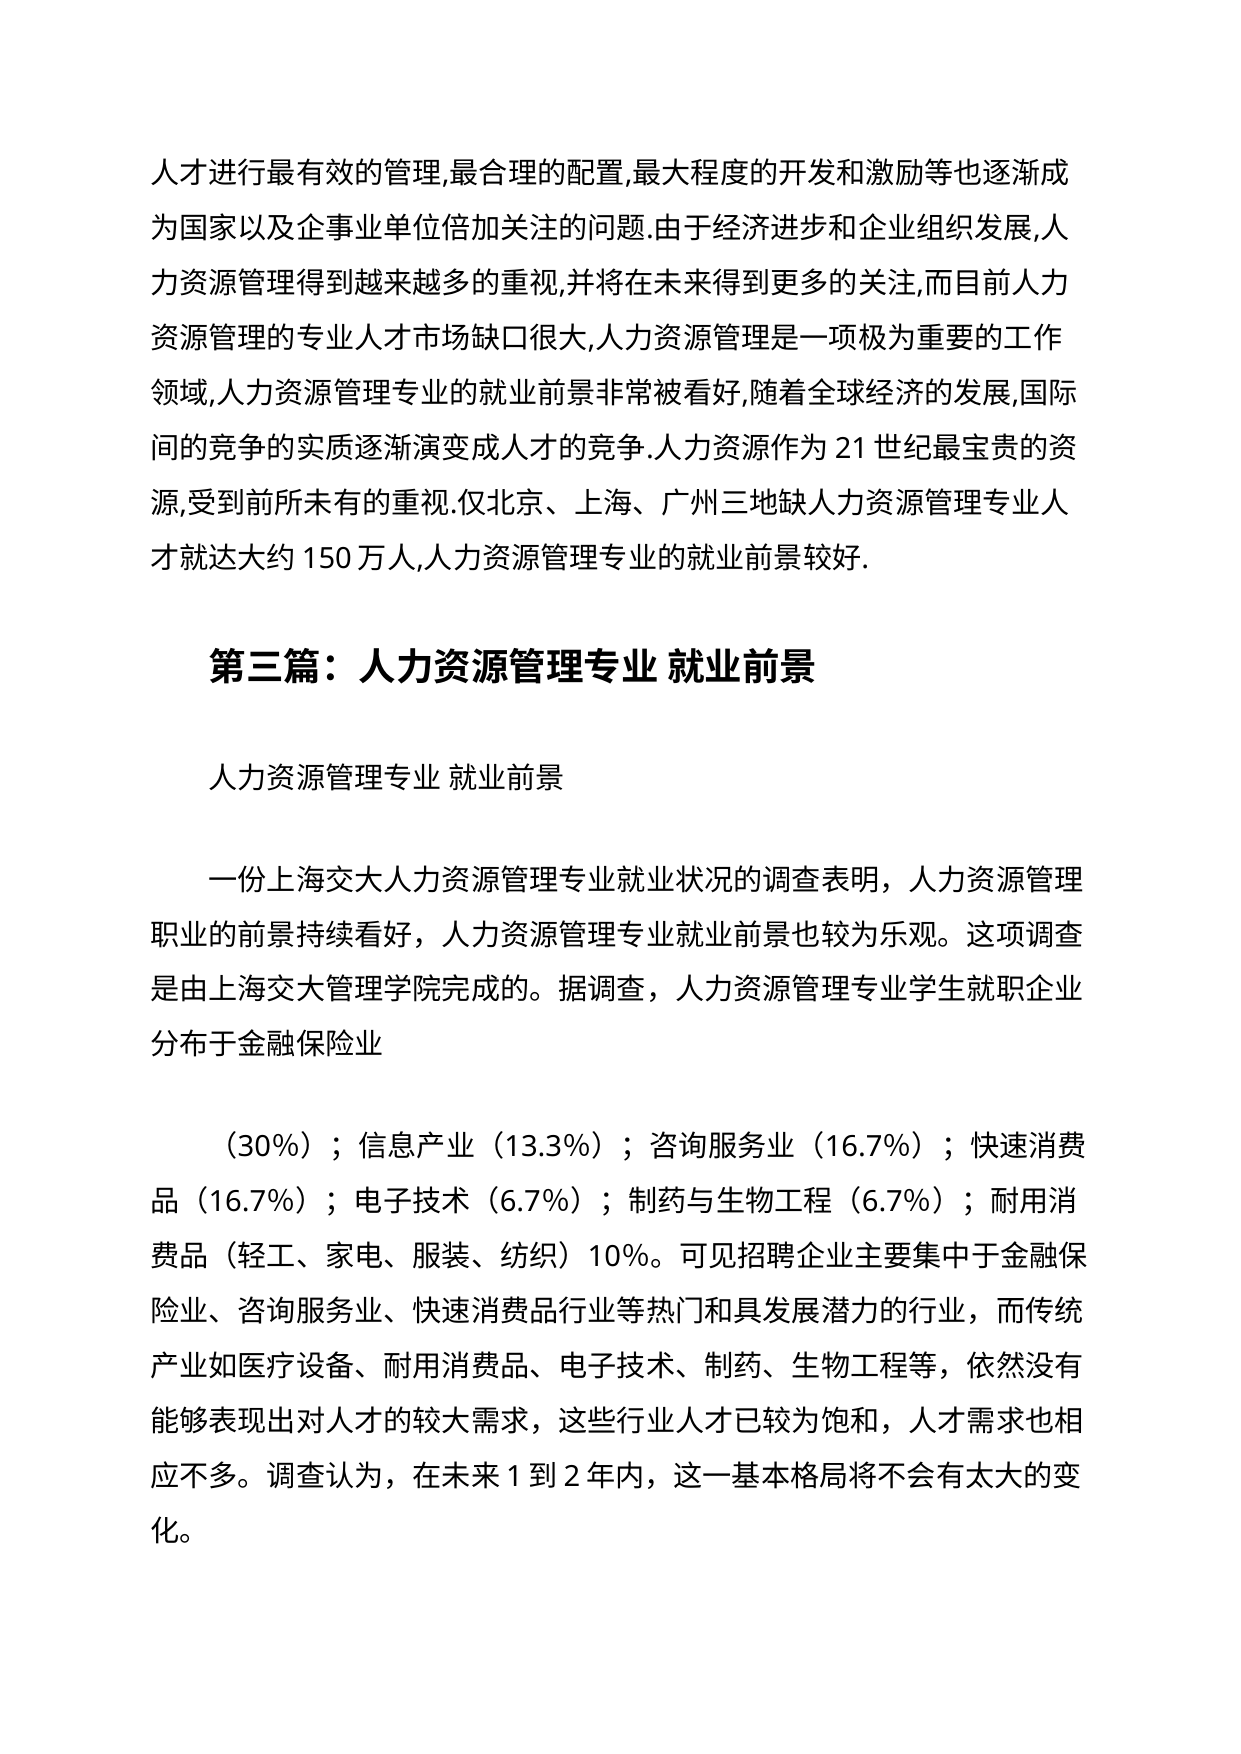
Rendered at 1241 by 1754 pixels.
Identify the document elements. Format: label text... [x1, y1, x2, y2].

text 一份上海交大人力资源管理专业就业状况的调查表明，人力资源管理职业的前景持续看好，人力资源管理专业就业前景也较为乐观。这项调查是由上海交大管理学院完成的。据调查，人力资源管理专业学生就职企业分布于金融保险业 [150, 856, 1090, 1063]
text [150, 150, 1090, 577]
text （30％）；信息产业（13.3％）；咨询服务业（16.7％）；快速消费品（16.7％）；电子技术（6.7％）；制药与生物工程（6.7％）；耐用消费品（轻工、家电、服装、纺织）10％。可见招聘企业主要集中于金融保险业、咨询服务业、快速消费品行业等热门和具发展潜力的行业，而传统产业如医疗设备、耐用消费品、电子技术、制药、生物工程等，依然没有能够表现出对人才的较大需求，这些行业人才已较为饱和，人才需求也相应不多。调查认为，在未来1到2年内，这一基本格局将不会有太大的变化。 [150, 1123, 1090, 1549]
text 人力资源管理专业 就业前景 [150, 754, 1090, 797]
text 第三篇：人力资源管理专业 就业前景 [150, 637, 1090, 691]
